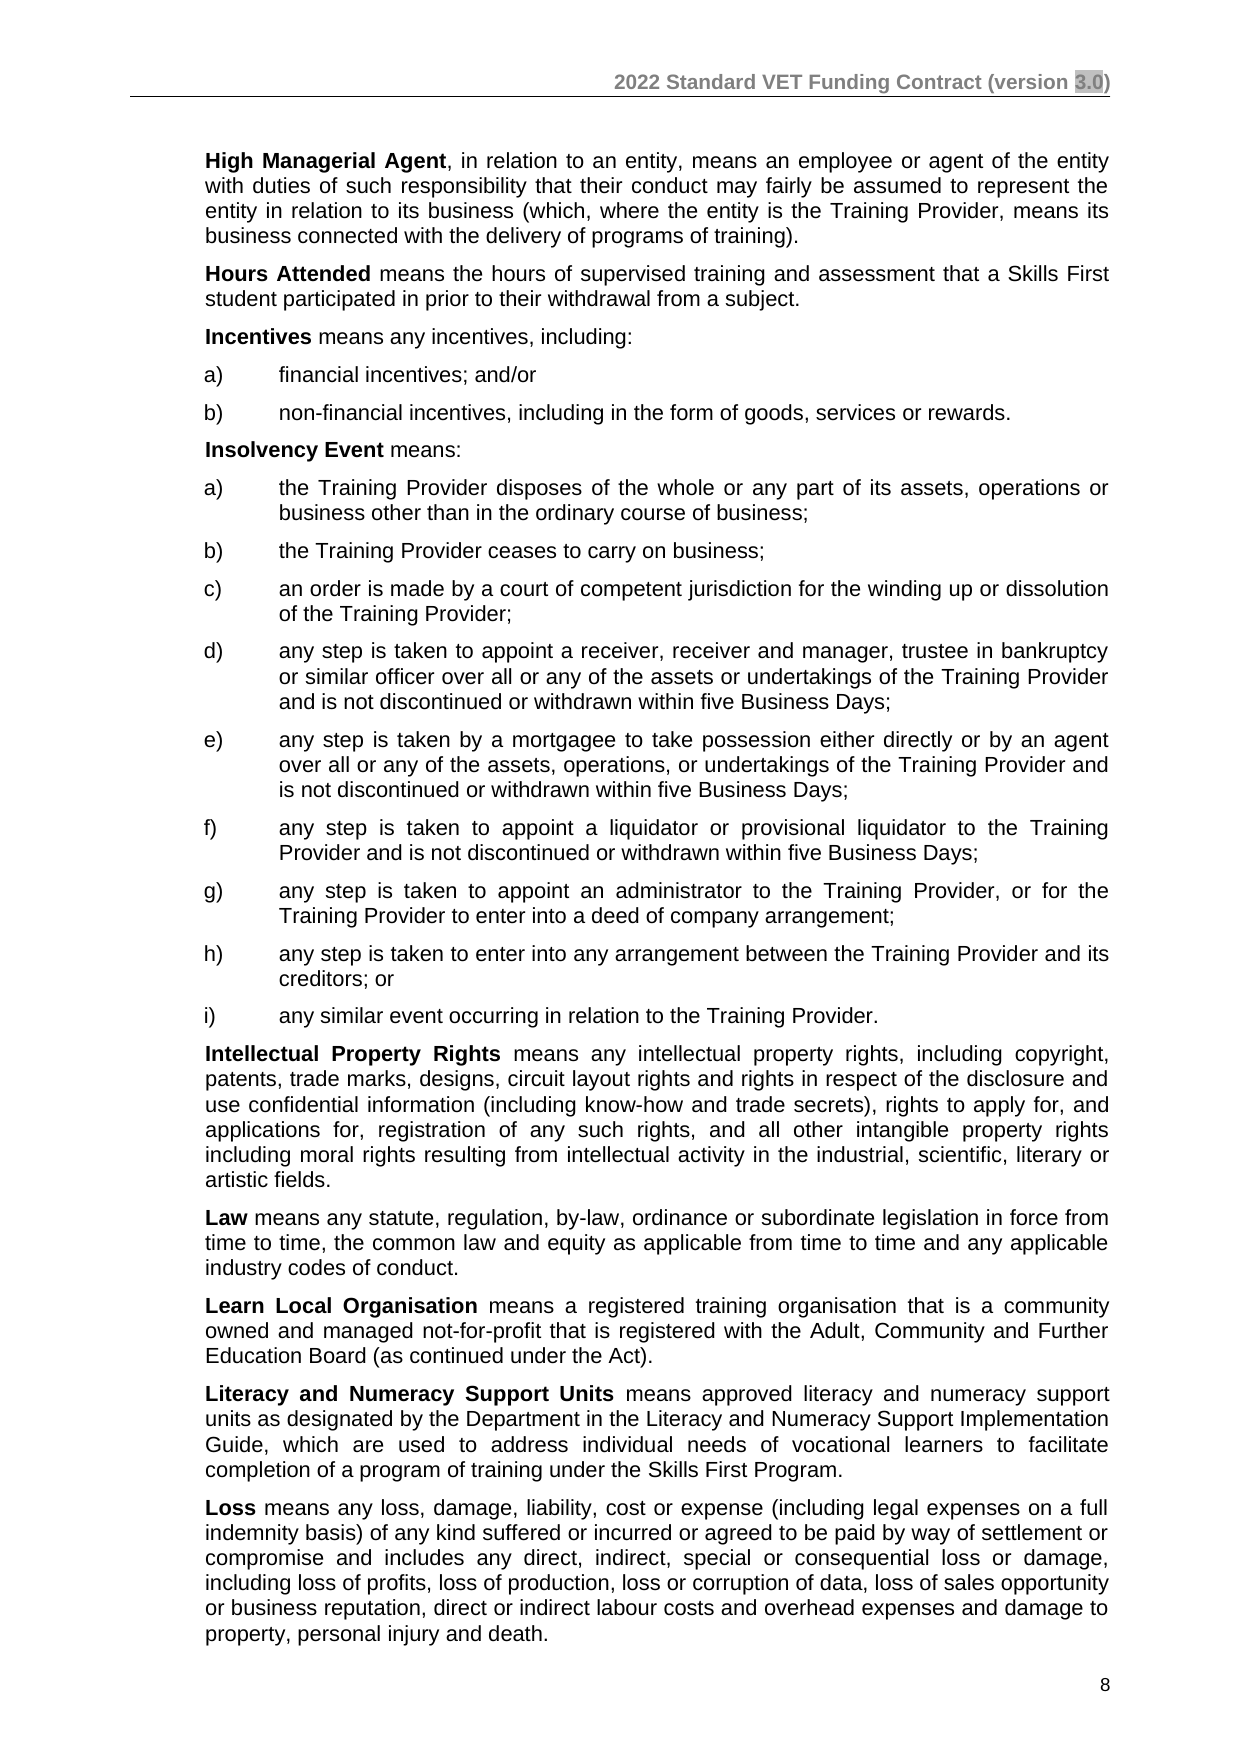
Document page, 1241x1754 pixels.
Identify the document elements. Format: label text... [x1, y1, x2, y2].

text Intellectual Property Rights means any intellectual property rights, including copyright, patents, trade marks, designs, circuit layout rights and rights in respect of the disclosure and use confidential information (including know-how and trade secrets), rights to apply for, and applications for, registration of any such rights, and all other intangible property rights including moral rights resulting from intellectual activity in the industrial, scientific, literary or artistic fields. [205, 1041, 1110, 1192]
list the Training Provider ceases to carry on business; [204, 538, 1110, 563]
text Incentives means any incentives, including: [205, 324, 1110, 349]
list financial incentives; and/or [204, 362, 1110, 387]
text Learn Local Organisation means a registered training organisation that is a community owned and managed not-for-profit that is registered with the Adult, Community and Further Education Board (as continued under the Act). [205, 1293, 1110, 1368]
text Law means any statute, regulation, by-law, ordinance or subordinate legislation in force from time to time, the common law and equity as applicable from time to time and any applicable industry codes of conduct. [205, 1205, 1110, 1280]
list an order is made by a court of competent jurisdiction for the winding up or dissolution of the Training Provider; [204, 575, 1110, 626]
list any step is taken to appoint an administrator to the Training Provider, or for the Training Provider to enter into a deed of company arrangement; [204, 877, 1110, 928]
list non-financial incentives, including in the form of goods, services or rewards. [204, 399, 1110, 424]
list the Training Provider disposes of the whole or any part of its assets, operations or business other than in the ordinary course of business; [204, 475, 1110, 525]
text Hours Attended means the hours of supervised training and assessment that a Skills First student participated in prior to their withdrawal from a subject. [205, 261, 1110, 311]
list any step is taken to appoint a liquidator or provisional liquidator to the Training Provider and is not discontinued or withdrawn within five Business Days; [204, 814, 1110, 865]
list any step is taken to enter into any arrangement between the Training Provider and its creditors; or [204, 940, 1110, 991]
text Literacy and Numeracy Support Units means approved literacy and numeracy support units as designated by the Department in the Literacy and Numeracy Support Implementation Guide, which are used to address individual needs of vocational learners to facilitate completion of a program of training under the Skills First Program. [205, 1381, 1110, 1482]
text High Managerial Agent, in relation to an entity, means an employee or agent of the entity with duties of such responsibility that their conduct may fairly be assumed to represent the entity in relation to its business (which, where the entity is the Training Provider, means its business connected with the delivery of programs of training). [205, 148, 1110, 248]
list any step is taken by a mortgagee to take possession either directly or by an agent over all or any of the assets, operations, or undertakings of the Training Provider and is not discontinued or withdrawn within five Business Days; [204, 726, 1110, 802]
list any similar event occurring in relation to the Training Provider. [204, 1003, 1110, 1028]
list any step is taken to appoint a receiver, receiver and manager, trustee in bankruptcy or similar officer over all or any of the assets or undertakings of the Training Provider and is not discontinued or withdrawn within five Business Days; [204, 638, 1110, 714]
text Loss means any loss, damage, liability, cost or expense (including legal expenses on a full indemnity basis) of any kind suffered or incurred or agreed to be paid by way of settlement or compromise and includes any direct, indirect, special or consequential loss or damage, including loss of profits, loss of production, loss or corruption of data, loss of sales opportunity or business reputation, direct or indirect labour costs and overhead expenses and damage to property, personal injury and death. [205, 1494, 1110, 1646]
text Insolvency Event means: [205, 437, 1110, 462]
